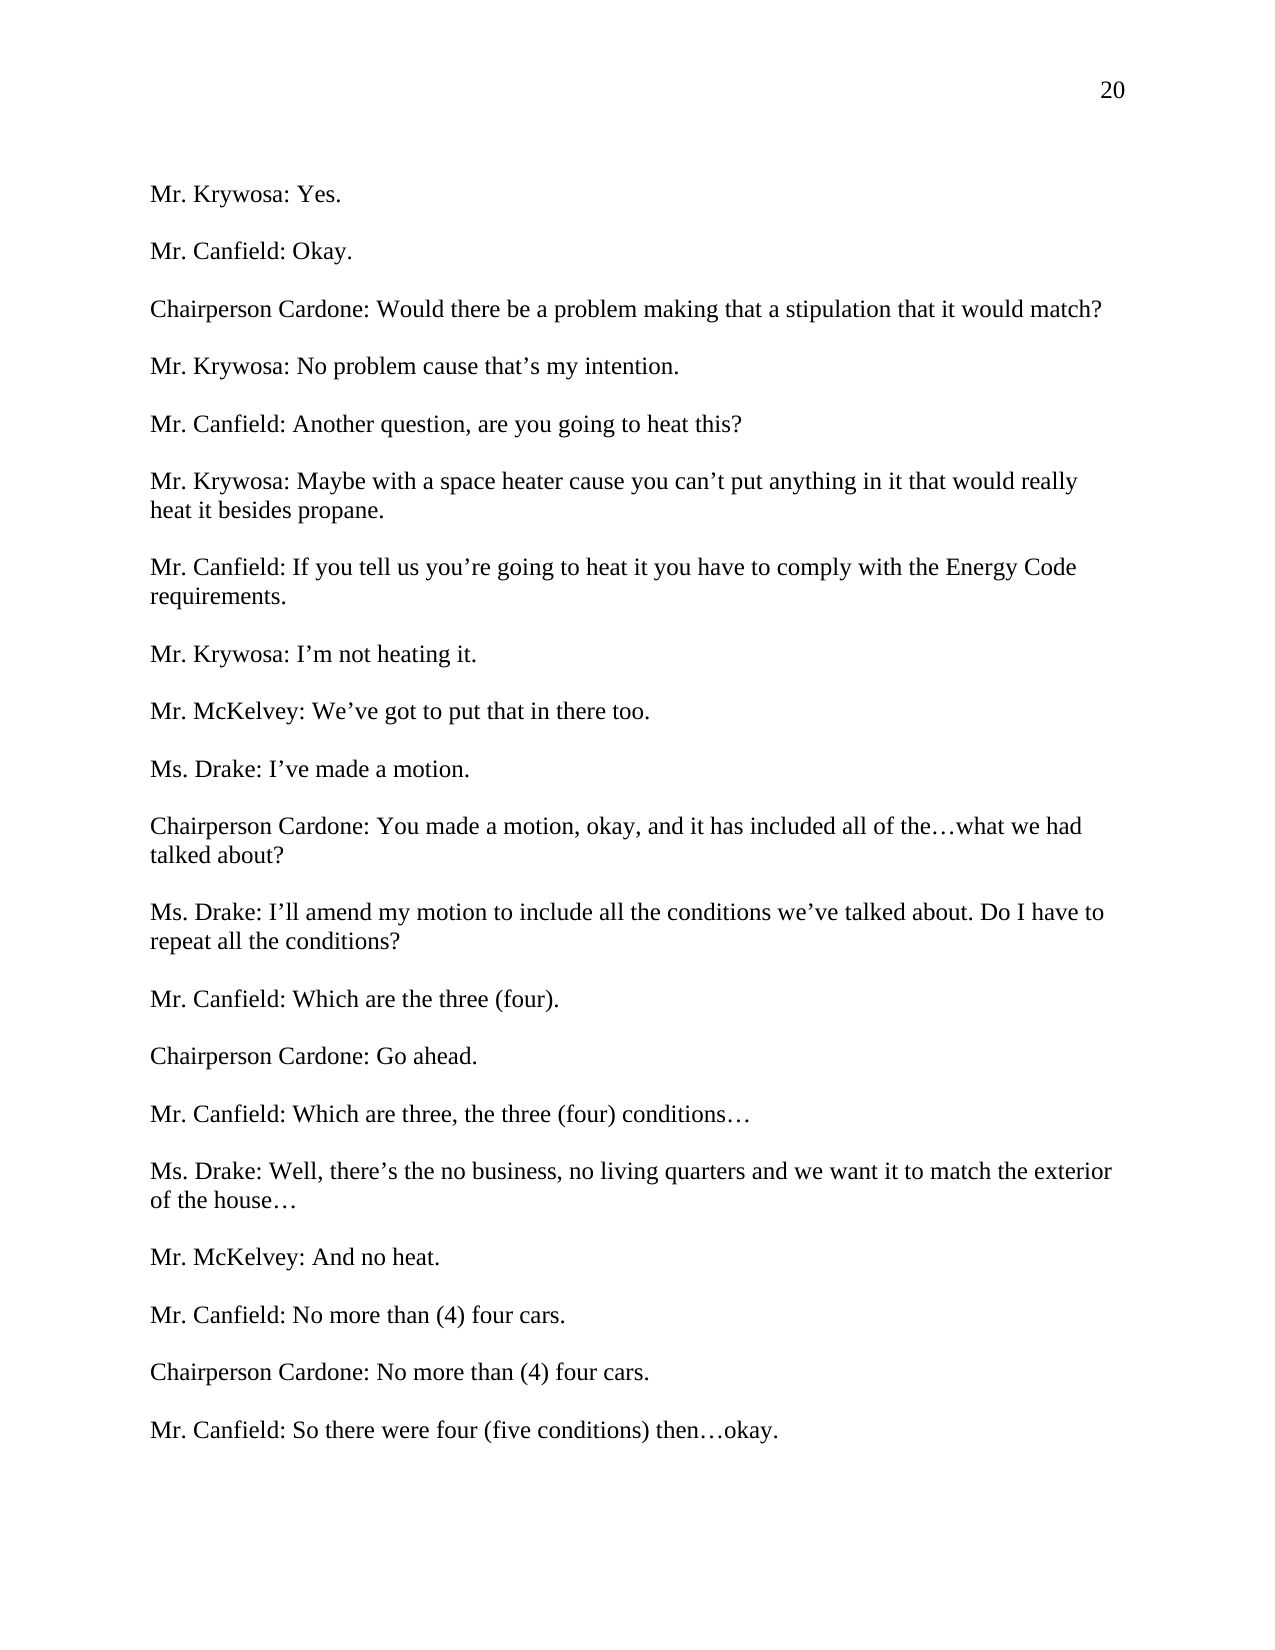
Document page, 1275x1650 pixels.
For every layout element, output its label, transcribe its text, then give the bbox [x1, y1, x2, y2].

text Mr. Canfield: No more than (4) four cars. [150, 1300, 1125, 1329]
text Ms. Drake: Well, there’s the no business, no living quarters and we want it to match the exterior of the house… [150, 1156, 1125, 1214]
text Chairperson Cardone: Would there be a problem making that a stipulation that it would match? [150, 294, 1125, 322]
text Mr. Canfield: Another question, are you going to heat this? [150, 409, 1125, 437]
text Chairperson Cardone: Go ahead. [150, 1041, 1125, 1070]
text Mr. Canfield: Okay. [150, 236, 1125, 265]
text Chairperson Cardone: You made a motion, okay, and it has included all of the…what we had talked about? [150, 811, 1125, 869]
text Mr. Krywosa: Maybe with a space heater cause you can’t put anything in it that would really heat it besides propane. [150, 466, 1125, 524]
text Mr. Krywosa: I’m not heating it. [150, 639, 1125, 667]
text Mr. Canfield: So there were four (five conditions) then…okay. [150, 1415, 1125, 1444]
text Mr. Krywosa: Yes. [150, 179, 1125, 207]
text Mr. Krywosa: No problem cause that’s my intention. [150, 351, 1125, 380]
text Mr. Canfield: If you tell us you’re going to heat it you have to comply with the Energy Code requirements. [150, 552, 1125, 610]
text Mr. Canfield: Which are three, the three (four) conditions… [150, 1099, 1125, 1127]
text Chairperson Cardone: No more than (4) four cars. [150, 1357, 1125, 1386]
text Mr. Canfield: Which are the three (four). [150, 984, 1125, 1012]
text Ms. Drake: I’ve made a motion. [150, 754, 1125, 782]
text Ms. Drake: I’ll amend my motion to include all the conditions we’ve talked about. Do I have to repeat all the conditions? [150, 897, 1125, 955]
text Mr. McKelvey: We’ve got to put that in there too. [150, 696, 1125, 725]
text Mr. McKelvey: And no heat. [150, 1242, 1125, 1271]
